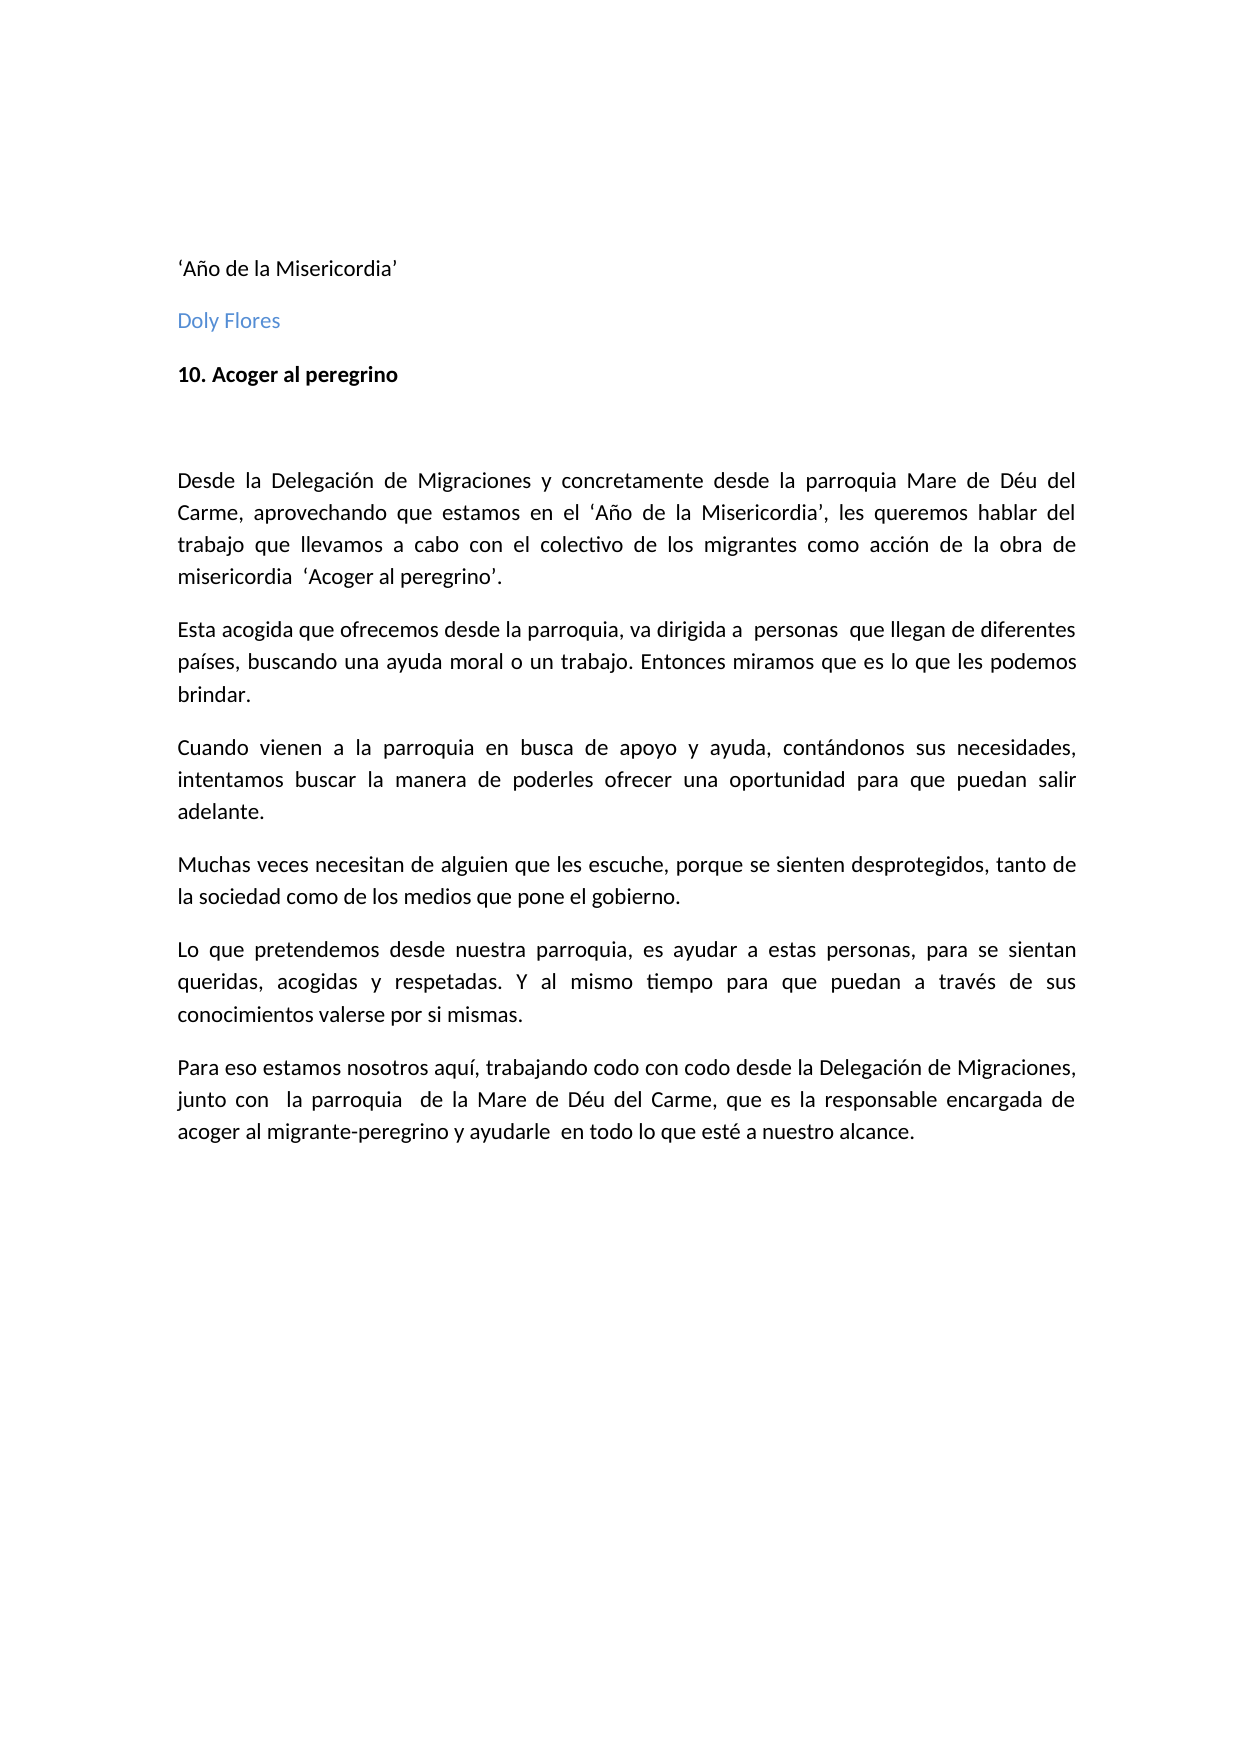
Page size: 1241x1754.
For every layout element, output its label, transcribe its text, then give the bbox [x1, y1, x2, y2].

text Esta acogida que ofrecemos desde la parroquia, va dirigida a personas que llegan de diferentes países, buscando una ayuda moral o un trabajo. Entonces miramos que es lo que les podemos brindar. [177, 615, 1078, 708]
text Desde la Delegación de Migraciones y concretamente desde la parroquia Mare de Déu del Carme, aprovechando que estamos en el ‘Año de la Misericordia’, les queremos hablar del trabajo que llevamos a cabo con el colectivo de los migrantes como acción de la obra de misericordia ‘Acoger al peregrino’. [177, 466, 1078, 590]
text Lo que pretendemos desde nuestra parroquia, es ayudar a estas personas, para se sientan queridas, acogidas y respetadas. Y al mismo tiempo para que puedan a través de sus conocimientos valerse por si mismas. [177, 935, 1078, 1028]
text Para eso estamos nosotros aquí, trabajando codo con codo desde la Delegación de Migraciones, junto con la parroquia de la Mare de Déu del Carme, que es la responsable encargada de acoger al migrante-peregrino y ayudarle en todo lo que esté a nuestro alcance. [177, 1053, 1078, 1145]
text ‘Año de la Misericordia’ [177, 254, 1078, 282]
text Muchas veces necesitan de alguien que les escuche, porque se sienten desprotegidos, tanto de la sociedad como de los medios que pone el gobierno. [177, 850, 1078, 910]
text 10. Acoger al peregrino [177, 360, 1078, 388]
text Cuando vienen a la parroquia en busca de apoyo y ayuda, contándonos sus necesidades, intentamos buscar la manera de poderles ofrecer una oportunidad para que puedan salir adelante. [177, 733, 1078, 825]
text Doly Flores [177, 307, 1078, 335]
